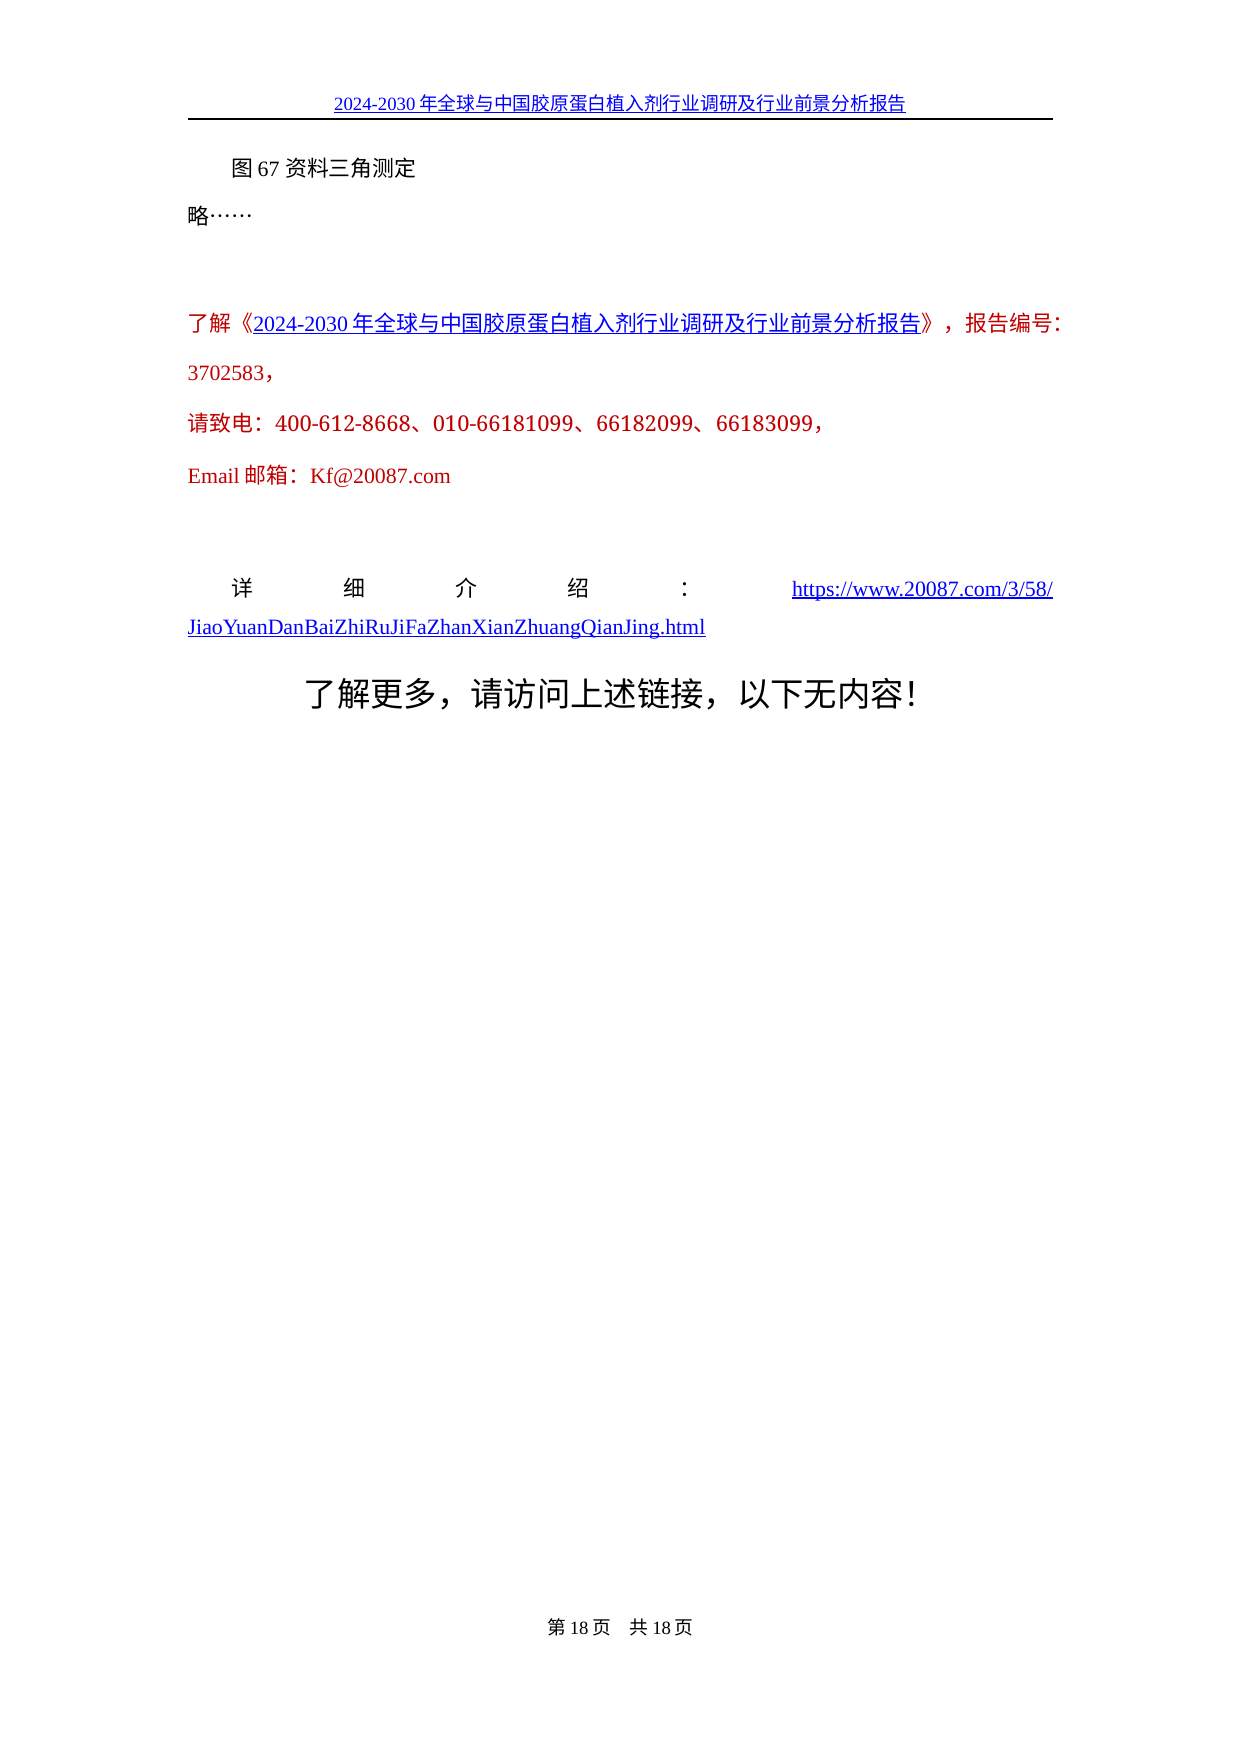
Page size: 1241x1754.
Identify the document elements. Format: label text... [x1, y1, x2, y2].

text 请致电：400-612-8668、010-66181099、66182099、66183099， [187, 406, 1053, 438]
text 了解《2024-2030年全球与中国胶原蛋白植入剂行业调研及行业前景分析报告》，报告编号：3702583， [187, 305, 1053, 387]
text Email邮箱：Kf@20087.com [187, 457, 1053, 490]
text 详细介绍：https://www.20087.com/3/58/JiaoYuanDanBaiZhiRuJiFaZhanXianZhuangQianJing.html [187, 570, 1053, 643]
title 了解更多，请访问上述链接，以下无内容！ [187, 659, 1053, 724]
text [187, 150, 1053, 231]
